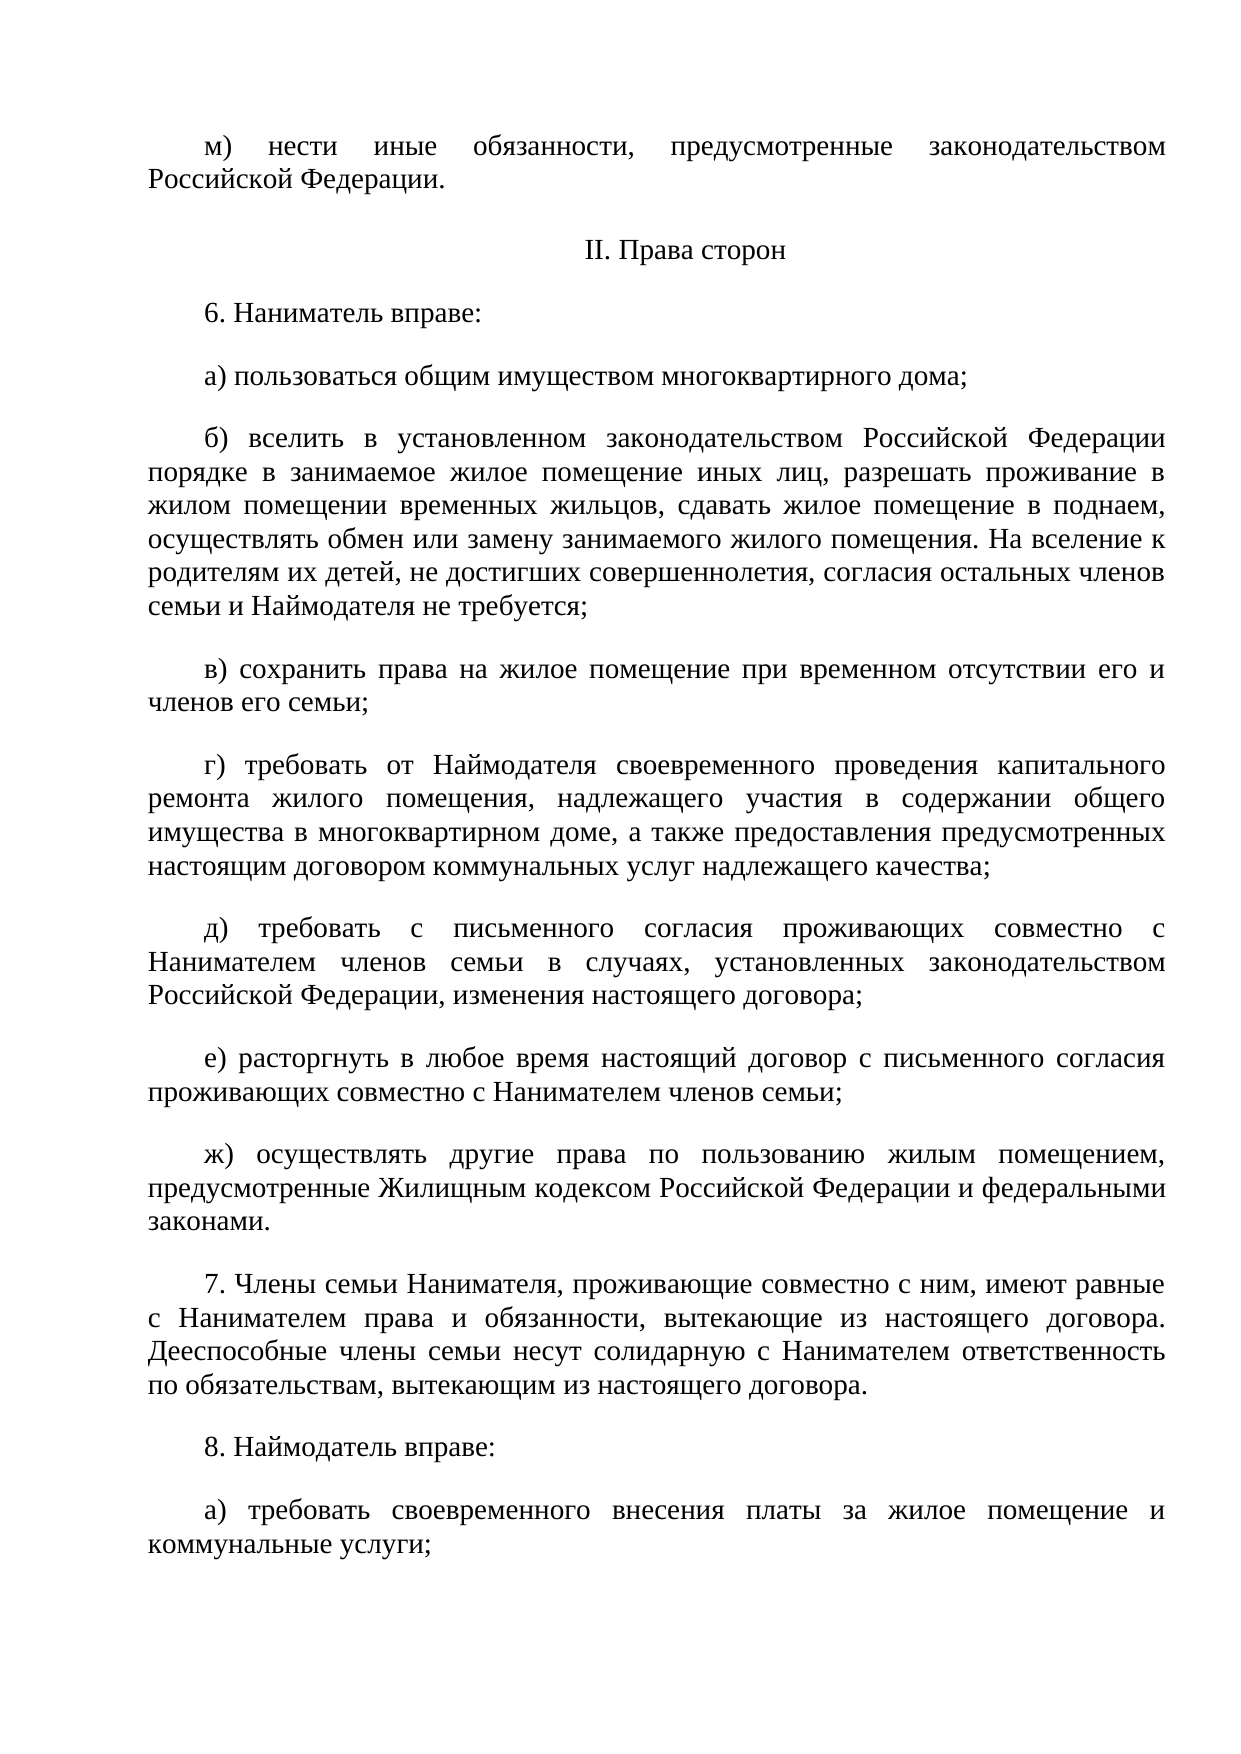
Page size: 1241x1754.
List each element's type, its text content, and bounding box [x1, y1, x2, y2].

text е) расторгнуть в любое время настоящий договор с письменного согласия проживающих совместно с Нанимателем членов семьи; [148, 1040, 1166, 1107]
text 6. Наниматель вправе: [148, 295, 1166, 328]
text в) сохранить права на жилое помещение при временном отсутствии его и членов его семьи; [148, 651, 1166, 718]
text а) требовать своевременного внесения платы за жилое помещение и коммунальные услуги; [148, 1492, 1166, 1559]
text м) нести иные обязанности, предусмотренные законодательством Российской Федерации. [148, 128, 1166, 195]
text а) пользоваться общим имуществом многоквартирного дома; [148, 358, 1166, 391]
text 7. Члены семьи Нанимателя, проживающие совместно с ним, имеют равные с Нанимателем права и обязанности, вытекающие из настоящего договора. Дееспособные члены семьи несут солидарную с Нанимателем ответственность по обязательствам, вытекающим из настоящего договора. [148, 1266, 1166, 1400]
text 8. Наймодатель вправе: [148, 1429, 1166, 1463]
text б) вселить в установленном законодательством Российской Федерации порядке в занимаемое жилое помещение иных лиц, разрешать проживание в жилом помещении временных жильцов, сдавать жилое помещение в поднаем, осуществлять обмен или замену занимаемого жилого помещения. На вселение к родителям их детей, не достигших совершеннолетия, согласия остальных членов семьи и Наймодателя не требуется; [148, 420, 1166, 622]
text II. Права сторон [148, 232, 1166, 266]
text д) требовать с письменного согласия проживающих совместно с Нанимателем членов семьи в случаях, установленных законодательством Российской Федерации, изменения настоящего договора; [148, 910, 1166, 1011]
text г) требовать от Наймодателя своевременного проведения капитального ремонта жилого помещения, надлежащего участия в содержании общего имущества в многоквартирном доме, а также предоставления предусмотренных настоящим договором коммунальных услуг надлежащего качества; [148, 747, 1166, 881]
text ж) осуществлять другие права по пользованию жилым помещением, предусмотренные Жилищным кодексом Российской Федерации и федеральными законами. [148, 1136, 1166, 1237]
